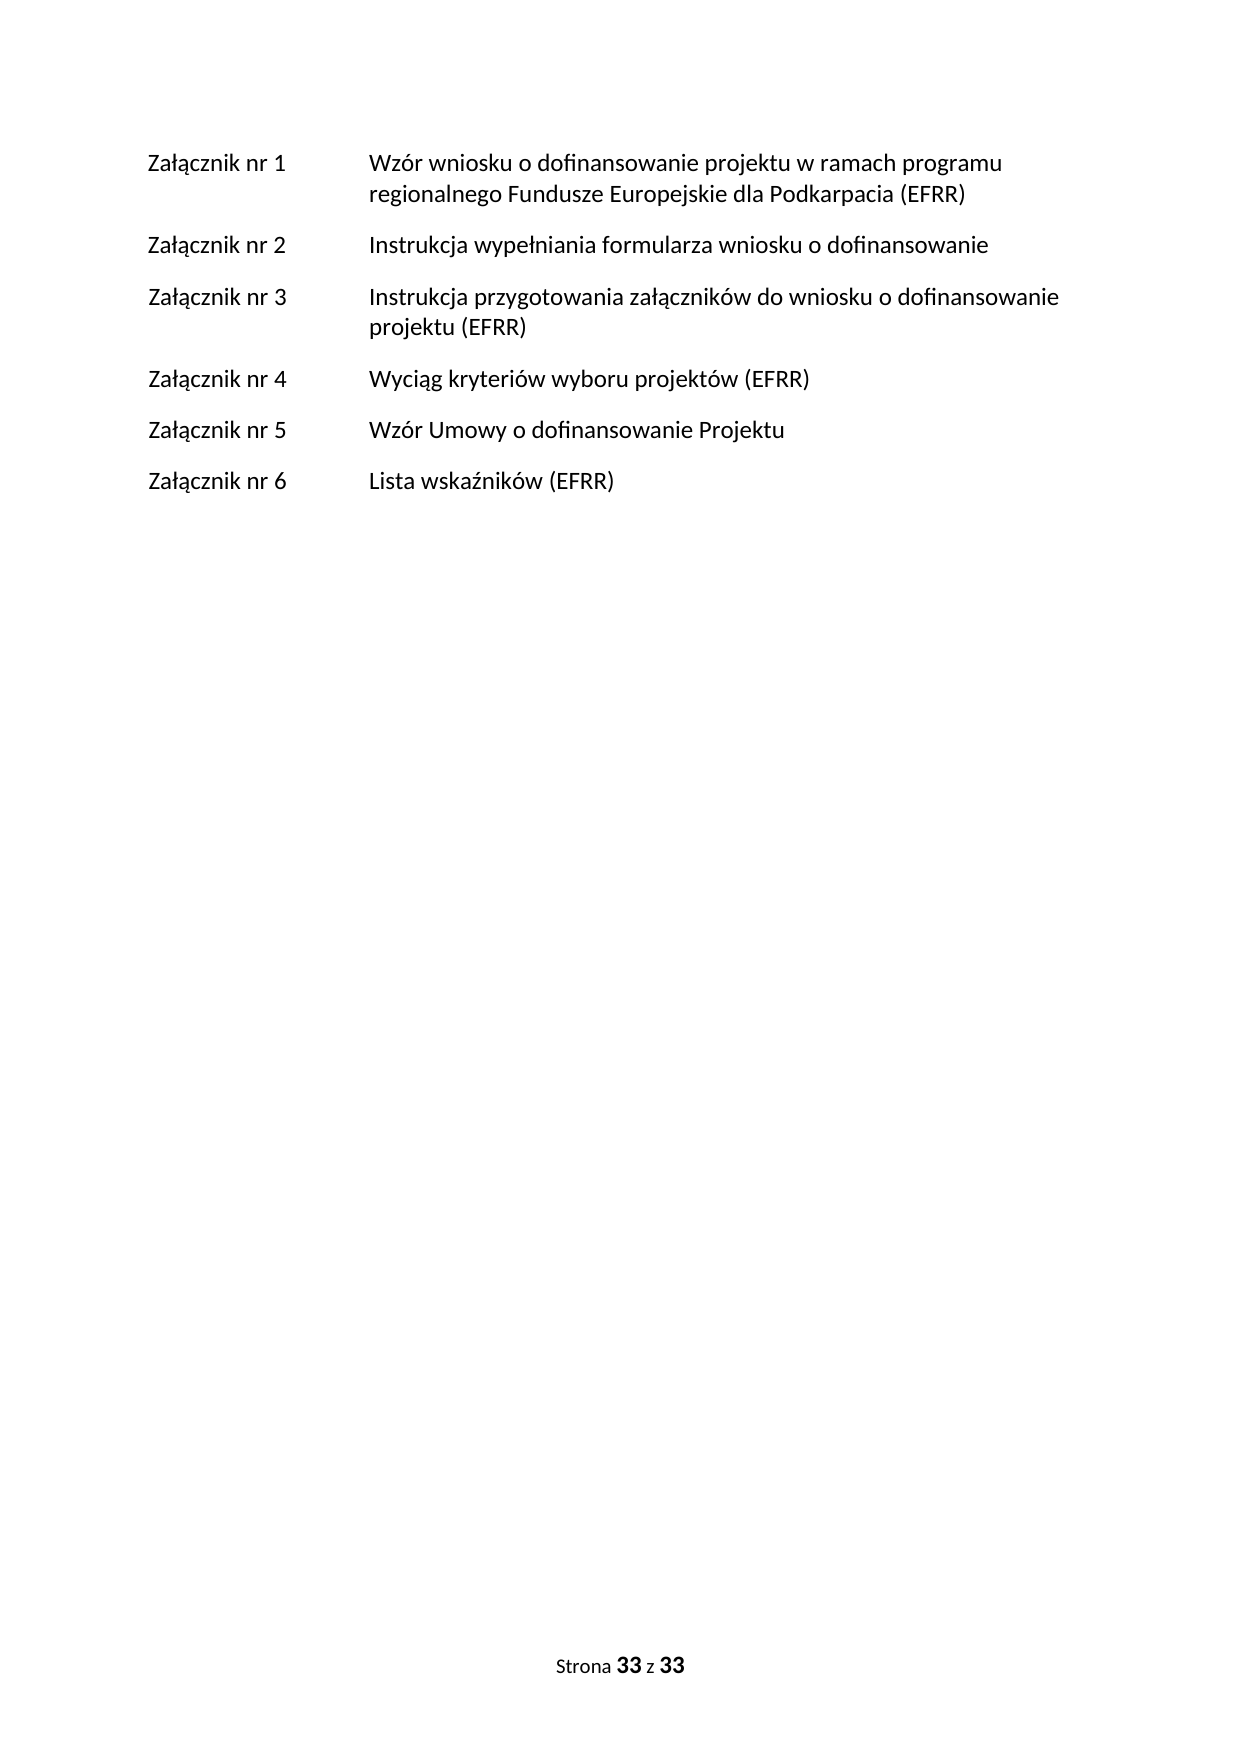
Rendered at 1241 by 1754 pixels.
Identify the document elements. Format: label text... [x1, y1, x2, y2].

text Załącznik nr 3 Instrukcja przygotowania załączników do wniosku o dofinansowanie projektu (EFRR) [148, 281, 1093, 342]
text Załącznik nr 4 Wyciąg kryteriów wyboru projektów (EFRR) [148, 363, 1093, 393]
text Załącznik nr 2 Instrukcja wypełniania formularza wniosku o dofinansowanie [148, 229, 1093, 260]
text Załącznik nr 6 Lista wskaźników (EFRR) [148, 465, 1093, 496]
text Załącznik nr 5 Wzór Umowy o dofinansowanie Projektu [148, 414, 1093, 444]
text Załącznik nr 1 Wzór wniosku o dofinansowanie projektu w ramach programu regionalnego Fundusze Europejskie dla Podkarpacia (EFRR) [148, 148, 1093, 209]
